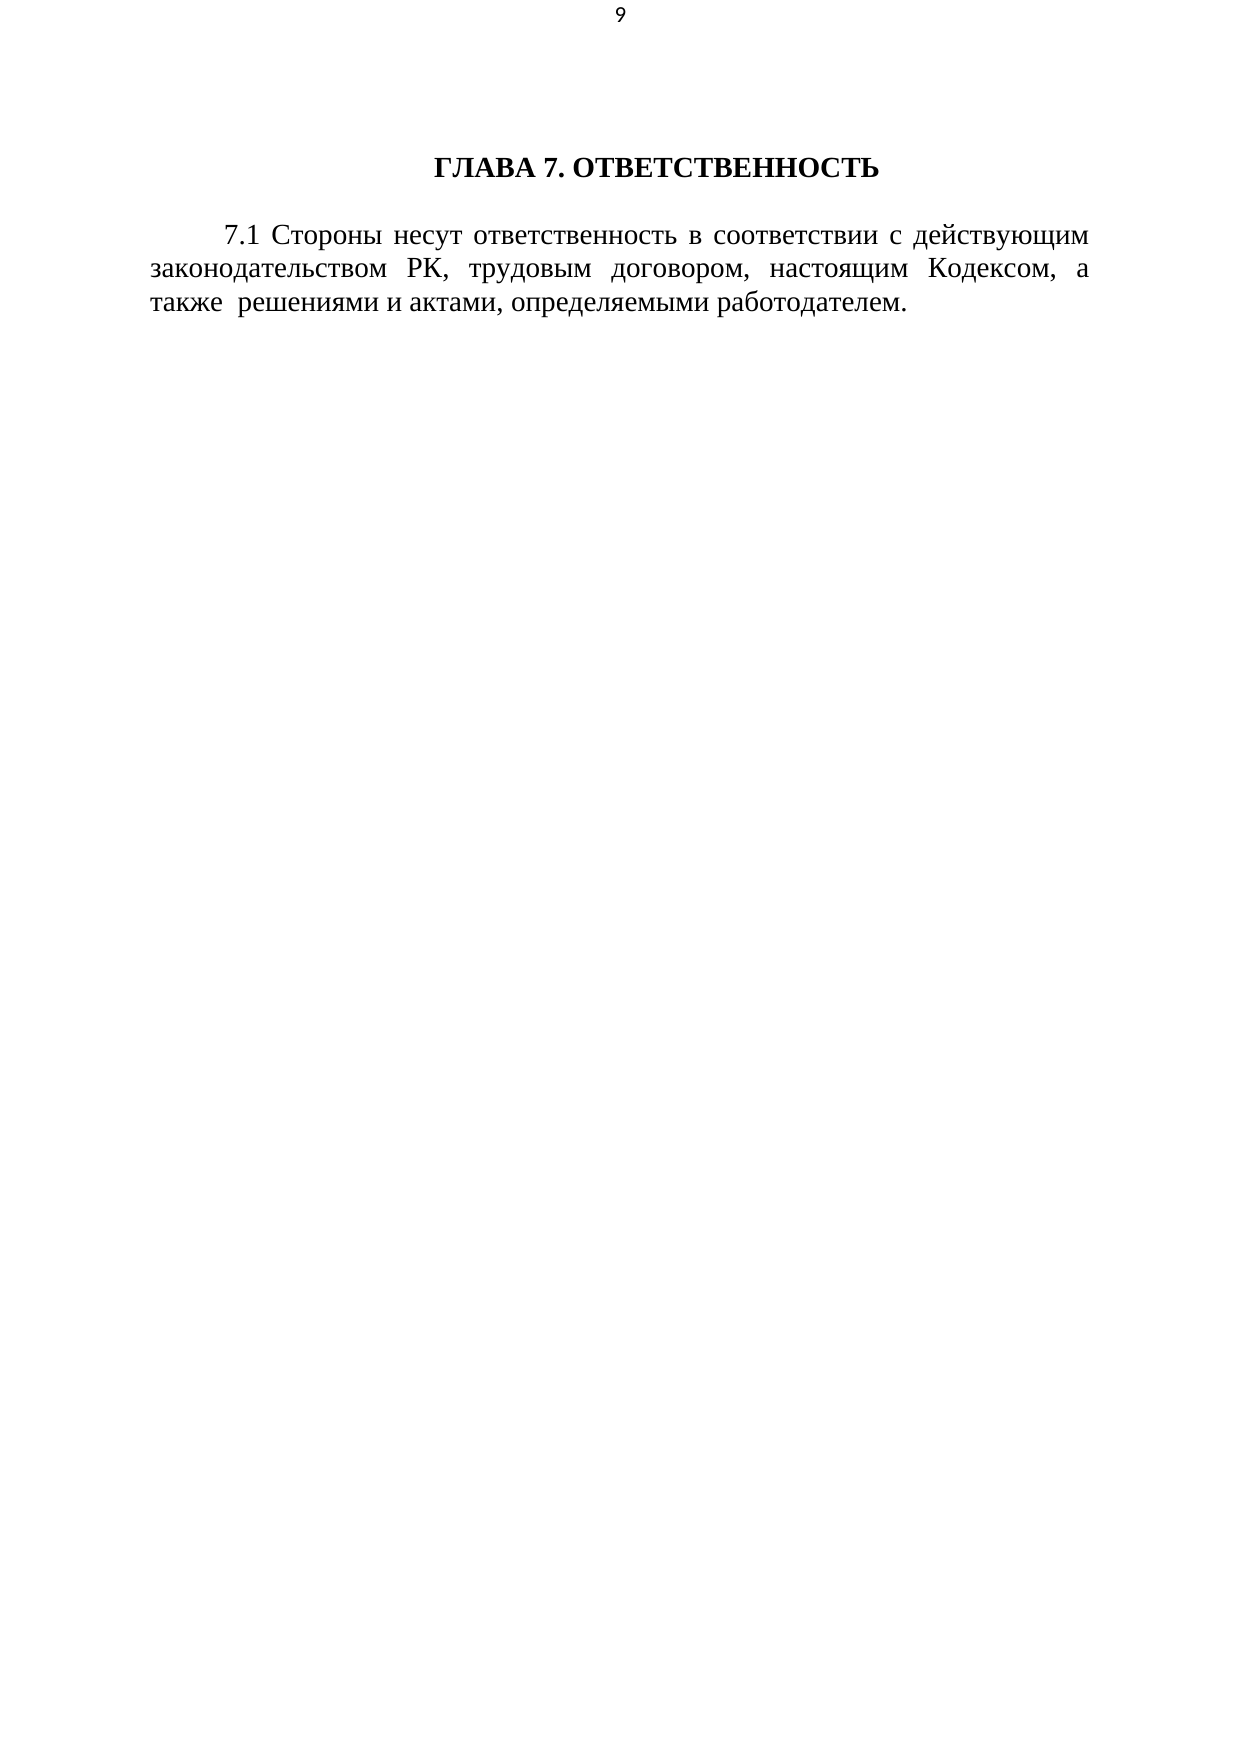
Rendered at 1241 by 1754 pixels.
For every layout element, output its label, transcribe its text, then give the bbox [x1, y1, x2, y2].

text 7.1 Стороны несут ответственность в соответствии с действующим законодательством РК, трудовым договором, настоящим Кодексом, а также решениями и актами, определяемыми работодателем. [150, 217, 1090, 318]
text ГЛАВА 7. ОТВЕТСТВЕННОСТЬ [150, 150, 1090, 183]
